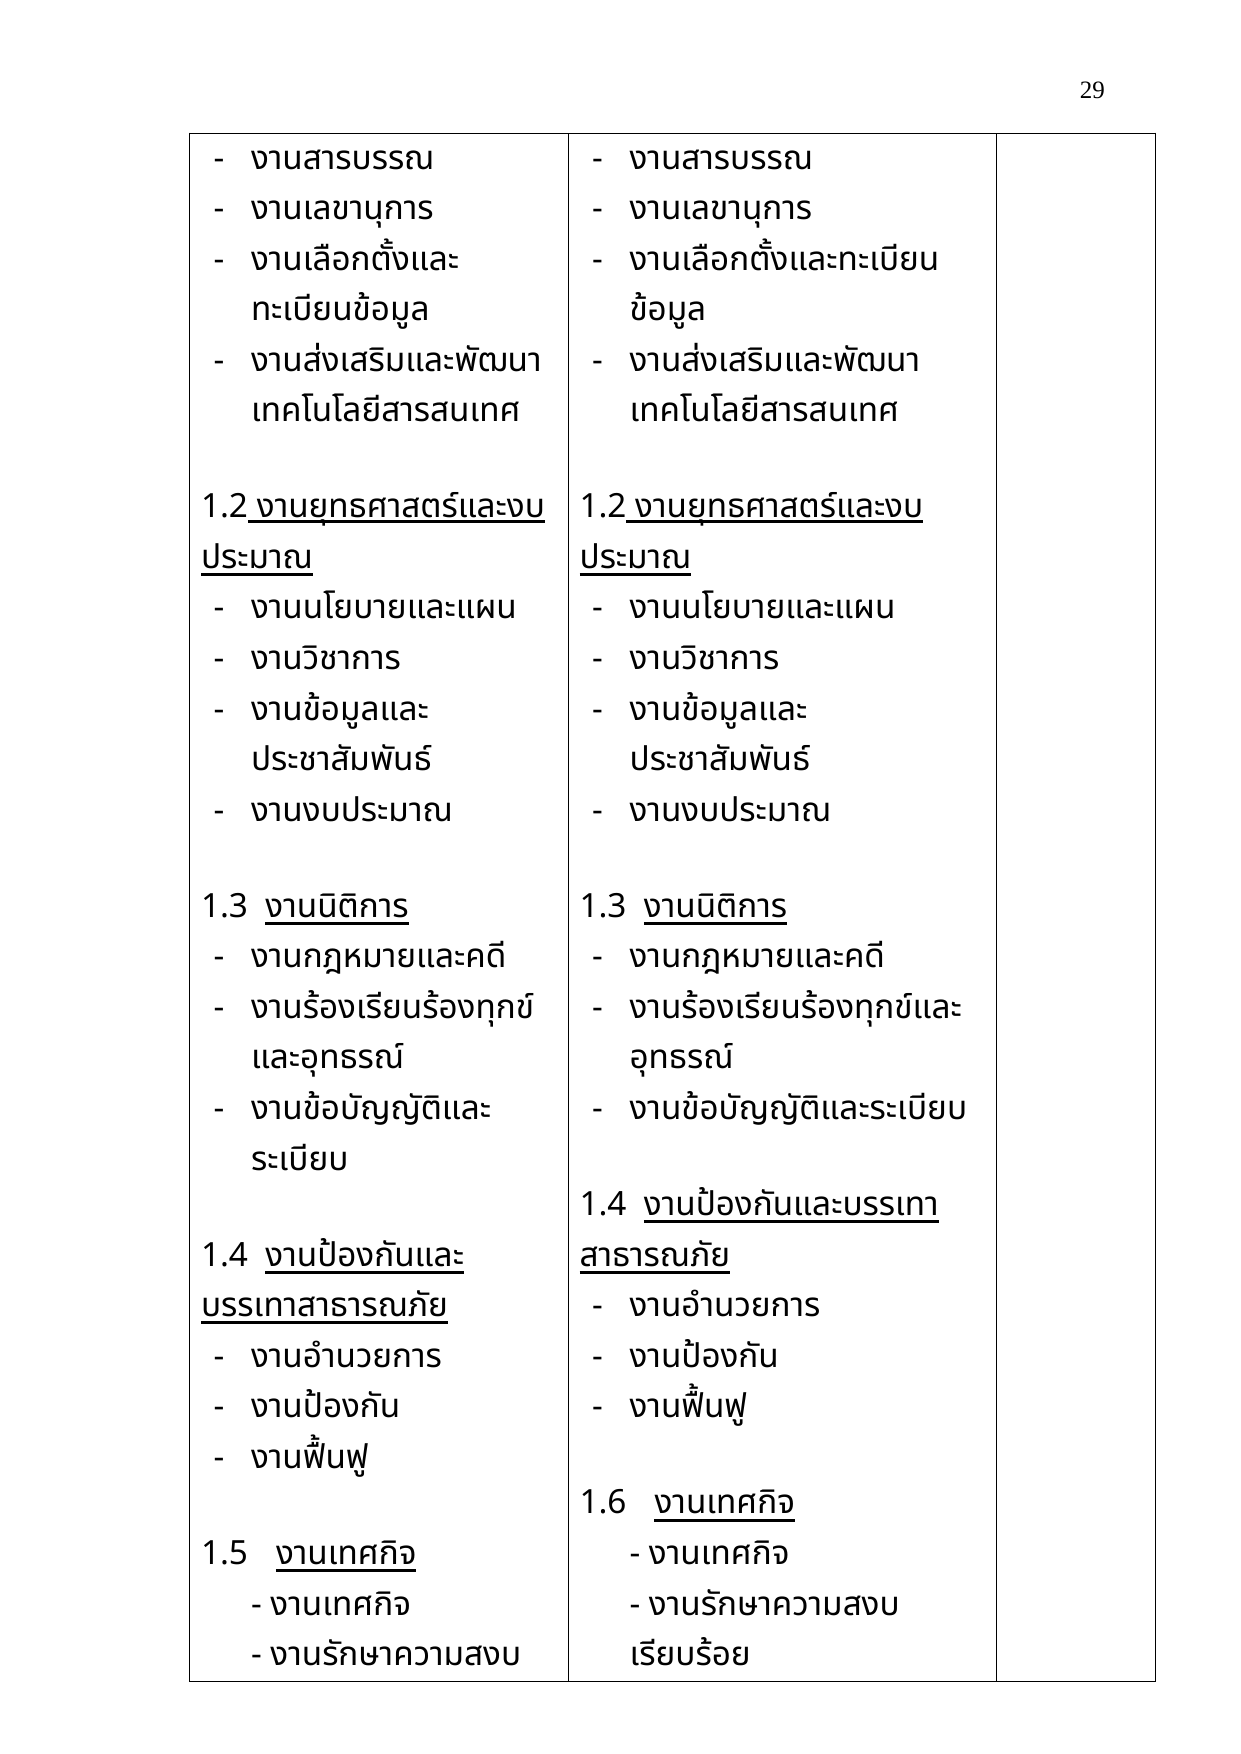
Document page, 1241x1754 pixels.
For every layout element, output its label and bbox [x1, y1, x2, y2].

table_cell [190, 134, 568, 1681]
table_cell [997, 134, 1155, 1681]
table_cell [569, 134, 996, 1681]
